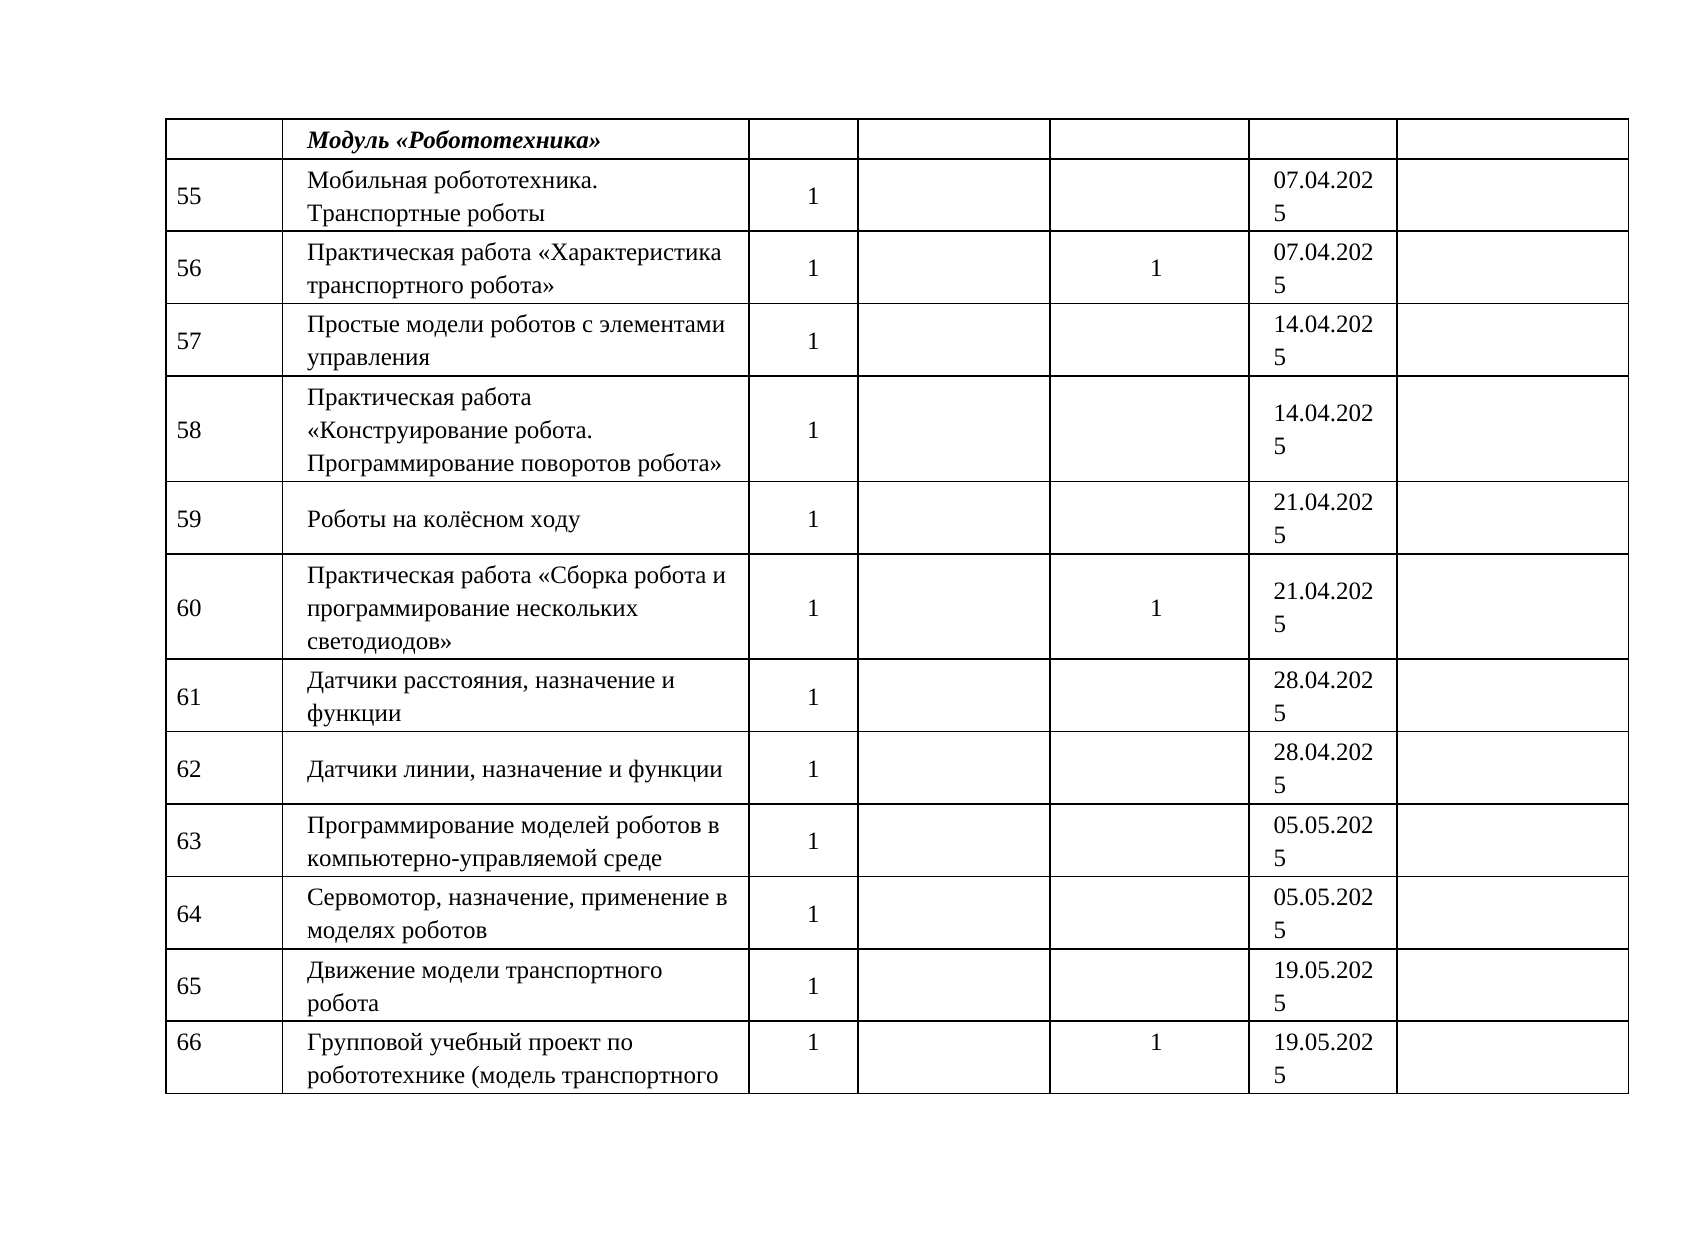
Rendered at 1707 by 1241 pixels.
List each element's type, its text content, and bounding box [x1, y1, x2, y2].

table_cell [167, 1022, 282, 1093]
table_cell [1398, 160, 1628, 230]
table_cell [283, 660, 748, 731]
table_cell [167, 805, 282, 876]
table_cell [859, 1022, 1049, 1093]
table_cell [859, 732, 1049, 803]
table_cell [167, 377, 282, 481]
table_cell [167, 120, 282, 158]
table_cell 1 [1051, 232, 1248, 303]
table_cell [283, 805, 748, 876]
table_cell 07.04.2025 [1250, 160, 1396, 230]
table_cell Практическая работа «Характеристика транспортного робота» [283, 232, 748, 303]
table_cell [750, 120, 857, 158]
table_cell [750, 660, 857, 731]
table_cell [859, 232, 1049, 303]
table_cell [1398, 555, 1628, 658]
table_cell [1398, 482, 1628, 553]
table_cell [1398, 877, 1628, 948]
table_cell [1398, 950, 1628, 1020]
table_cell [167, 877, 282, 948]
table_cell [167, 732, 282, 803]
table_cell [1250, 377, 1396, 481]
table_cell [1051, 120, 1248, 158]
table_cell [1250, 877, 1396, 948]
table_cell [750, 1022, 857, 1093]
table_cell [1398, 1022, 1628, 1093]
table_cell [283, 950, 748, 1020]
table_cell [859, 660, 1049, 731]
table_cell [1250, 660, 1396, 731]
table_cell Модуль «Робототехника» [283, 120, 748, 158]
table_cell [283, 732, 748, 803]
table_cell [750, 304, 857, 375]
table_cell [1398, 120, 1628, 158]
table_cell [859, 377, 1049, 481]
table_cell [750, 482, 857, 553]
table_cell [1250, 120, 1396, 158]
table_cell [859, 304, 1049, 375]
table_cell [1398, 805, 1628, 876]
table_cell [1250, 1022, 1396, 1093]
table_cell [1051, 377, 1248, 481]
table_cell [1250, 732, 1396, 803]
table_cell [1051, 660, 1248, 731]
table_cell [859, 160, 1049, 230]
table_cell Мобильная робототехника. Транспортные роботы [283, 160, 748, 230]
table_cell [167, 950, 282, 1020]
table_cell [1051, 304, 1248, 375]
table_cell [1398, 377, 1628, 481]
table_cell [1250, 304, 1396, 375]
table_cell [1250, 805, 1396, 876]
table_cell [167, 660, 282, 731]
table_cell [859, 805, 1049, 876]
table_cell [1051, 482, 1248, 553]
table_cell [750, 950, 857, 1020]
table_cell 56 [167, 232, 282, 303]
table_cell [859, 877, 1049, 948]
table_cell 1 [750, 232, 857, 303]
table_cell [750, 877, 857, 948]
table_cell 1 [750, 160, 857, 230]
table_cell [859, 120, 1049, 158]
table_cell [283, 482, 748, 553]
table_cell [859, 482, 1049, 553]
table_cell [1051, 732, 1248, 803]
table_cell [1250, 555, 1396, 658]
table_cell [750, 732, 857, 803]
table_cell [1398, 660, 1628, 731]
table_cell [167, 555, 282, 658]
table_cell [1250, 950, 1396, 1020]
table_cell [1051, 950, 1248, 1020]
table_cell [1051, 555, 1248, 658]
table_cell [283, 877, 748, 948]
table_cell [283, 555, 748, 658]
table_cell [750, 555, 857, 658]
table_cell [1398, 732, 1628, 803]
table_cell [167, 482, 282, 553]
table_cell [1051, 160, 1248, 230]
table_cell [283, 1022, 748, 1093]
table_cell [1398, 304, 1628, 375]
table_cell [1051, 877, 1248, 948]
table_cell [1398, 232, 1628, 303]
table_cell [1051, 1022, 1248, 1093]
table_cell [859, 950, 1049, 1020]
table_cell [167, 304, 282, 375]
table_cell 55 [167, 160, 282, 230]
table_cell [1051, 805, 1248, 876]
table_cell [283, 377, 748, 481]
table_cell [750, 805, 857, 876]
table_cell 07.04.2025 [1250, 232, 1396, 303]
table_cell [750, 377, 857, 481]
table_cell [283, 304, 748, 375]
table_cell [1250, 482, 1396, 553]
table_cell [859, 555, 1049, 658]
